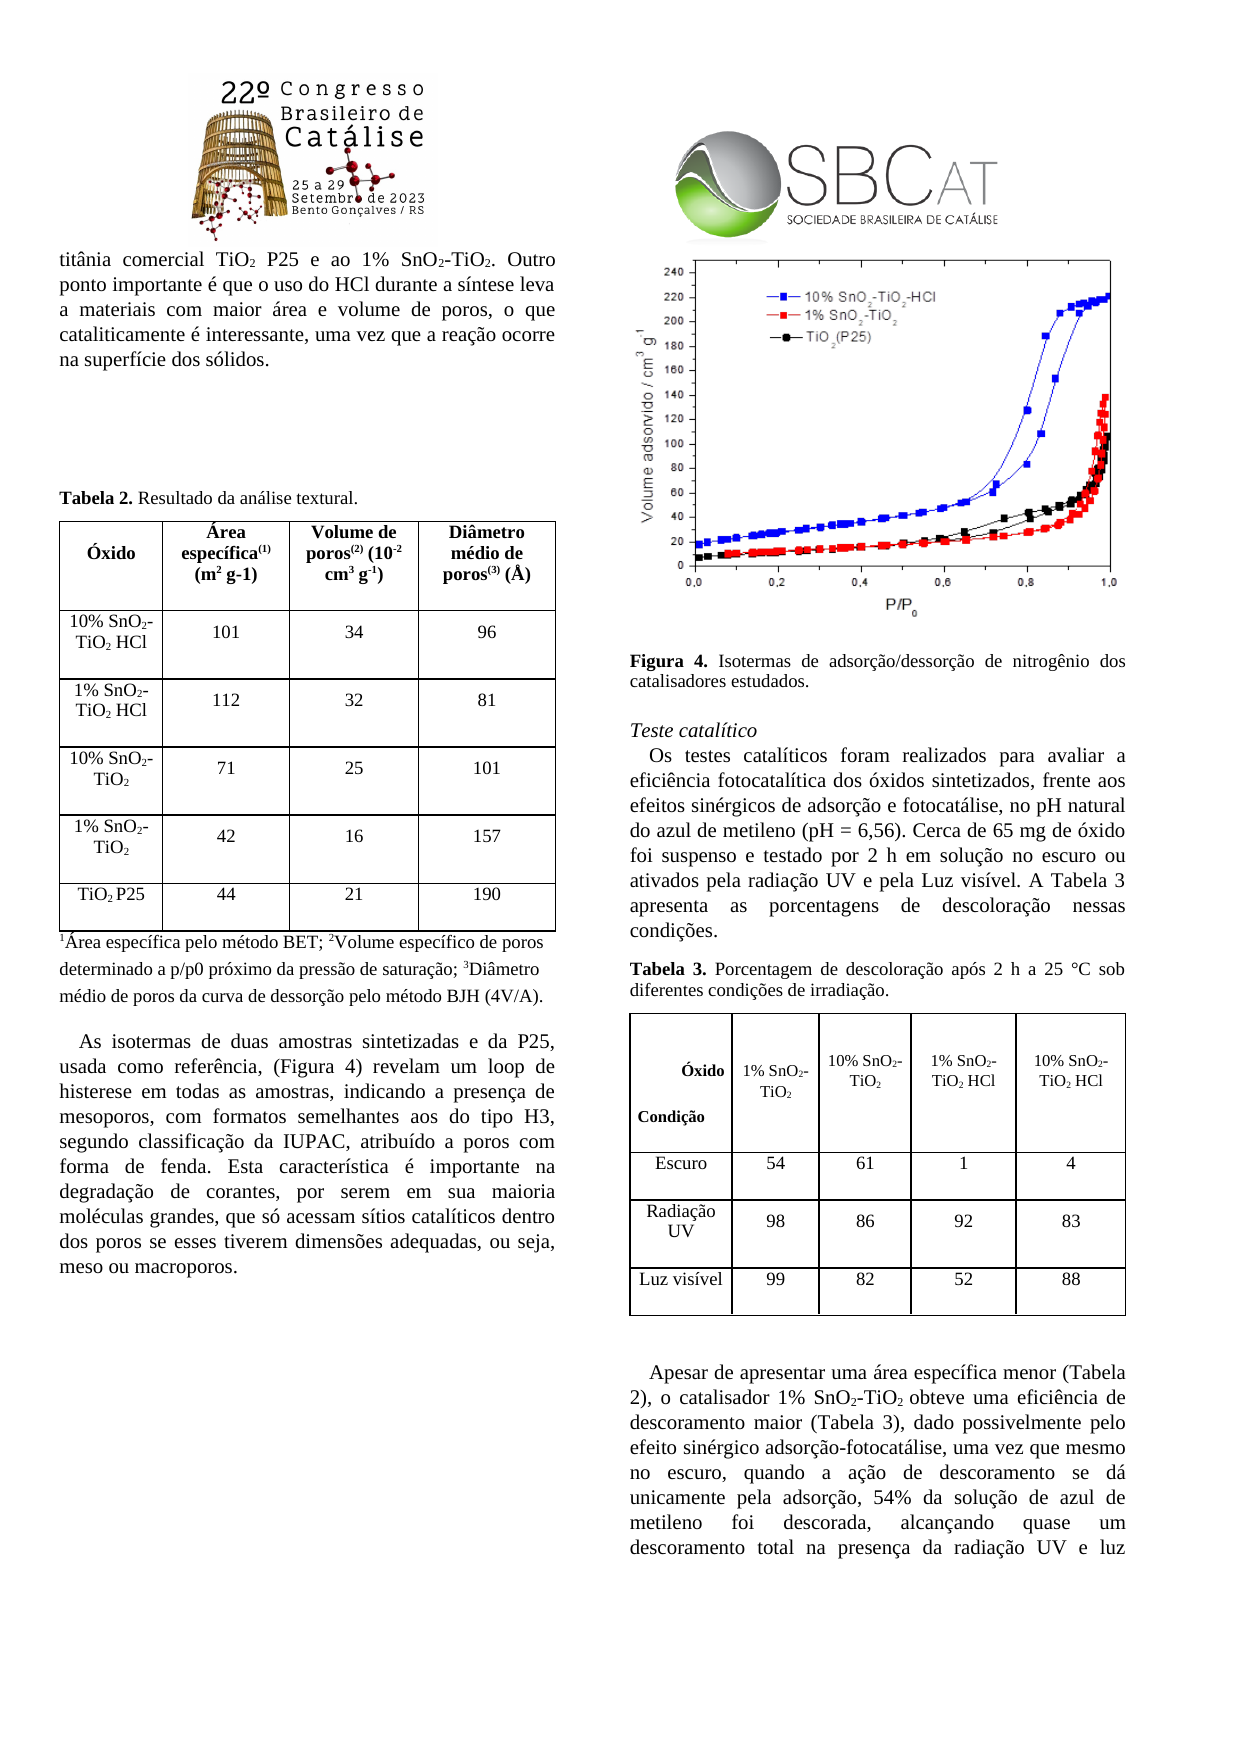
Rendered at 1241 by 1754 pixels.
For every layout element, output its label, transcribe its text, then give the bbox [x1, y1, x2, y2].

table_cell 4 [1017, 1153, 1125, 1199]
picture [187, 73, 438, 247]
table_cell 61 [820, 1153, 910, 1199]
table_cell 25 [290, 748, 418, 814]
title Tabela 3. Porcentagem de descoloração após 2 h a 25 °C sob diferentes condições de irradiação. [629, 959, 1126, 1000]
table_cell 54 [733, 1153, 818, 1199]
text 1Área específica pelo método BET; 2Volume específico de poros determinado a p/p0 próximo da pressão de saturação; 3Diâmetro médio de poros da curva de dessorção pelo método BJH (4V/A). [59, 932, 556, 1007]
table_cell 92 [912, 1201, 1015, 1267]
table_cell 21 [290, 884, 418, 930]
table_cell 1% SnO2-TiO2 [60, 816, 162, 882]
text Os testes catalíticos foram realizados para avaliar a eficiência fotocatalítica dos óxidos sintetizados, frente aos efeitos sinérgicos de adsorção e fotocatálise, no pH natural do azul de metileno (pH = 6,56). Cerca de 65 mg de óxido foi suspenso e testado por 2 h em solução no escuro ou ativados pela radiação UV e pela Luz visível. A Tabela 3 apresenta as porcentagens de descoloração nessas condições. [629, 742, 1126, 942]
text Figura 4. Isotermas de adsorção/dessorção de nitrogênio dos catalisadores estudados. [629, 650, 1126, 692]
table_header 1% SnO2-TiO2 [733, 1014, 818, 1151]
table_cell Escuro [631, 1153, 731, 1199]
text Teste catalítico [629, 717, 1126, 742]
table_cell 98 [733, 1201, 818, 1267]
table_header Óxido Condição [631, 1014, 731, 1151]
table_cell 52 [912, 1269, 1015, 1314]
table_cell 157 [419, 816, 555, 882]
picture [629, 131, 1127, 627]
table_cell 16 [290, 816, 418, 882]
table_header Óxido [60, 522, 162, 609]
table_cell TiO2 P25 [60, 884, 162, 930]
table_header 1% SnO2-TiO2 HCl [912, 1014, 1015, 1151]
table_cell 10% SnO2-TiO2 HCl [60, 611, 162, 678]
table_cell 101 [419, 748, 555, 814]
table_cell 96 [419, 611, 555, 678]
table_cell 10% SnO2-TiO2 [60, 748, 162, 814]
table_cell 81 [419, 680, 555, 746]
table_cell 1% SnO2-TiO2 HCl [60, 680, 162, 746]
table_cell 101 [163, 611, 289, 678]
table_header Volume de poros(2) (10-2 cm3 g-1) [290, 522, 418, 609]
table_cell 190 [419, 884, 555, 930]
table_header 10% SnO2-TiO2 HCl [1017, 1014, 1125, 1151]
table_header 10% SnO2-TiO2 [820, 1014, 910, 1151]
table_cell Radiação UV [631, 1201, 731, 1267]
title Tabela 2. Resultado da análise textural. [59, 488, 556, 508]
table_cell 34 [290, 611, 418, 678]
table_cell 42 [163, 816, 289, 882]
table_cell 32 [290, 680, 418, 746]
table_cell 71 [163, 748, 289, 814]
table_cell 99 [733, 1269, 818, 1314]
table_header Diâmetro médio de poros(3) (Å) [419, 522, 555, 609]
table_cell Luz visível [631, 1269, 731, 1314]
text As isotermas de duas amostras sintetizadas e da P25, usada como referência, (Figura 4) revelam um loop de histerese em todas as amostras, indicando a presença de mesoporos, com formatos semelhantes aos do tipo H3, segundo classificação da IUPAC, atribuído a poros com forma de fenda. Esta característica é importante na degradação de corantes, por serem em sua maioria moléculas grandes, que só acessam sítios catalíticos dentro dos poros se esses tiverem dimensões adequadas, ou seja, meso ou macroporos. [59, 1029, 556, 1279]
table_cell 86 [820, 1201, 910, 1267]
table_cell 44 [163, 884, 289, 930]
table_cell 112 [163, 680, 289, 746]
table_header Área específica(1) (m2 g-1) [163, 522, 289, 609]
table_cell 88 [1017, 1269, 1125, 1314]
table_cell 83 [1017, 1201, 1125, 1267]
table_cell 82 [820, 1269, 910, 1314]
table_cell 1 [912, 1153, 1015, 1199]
